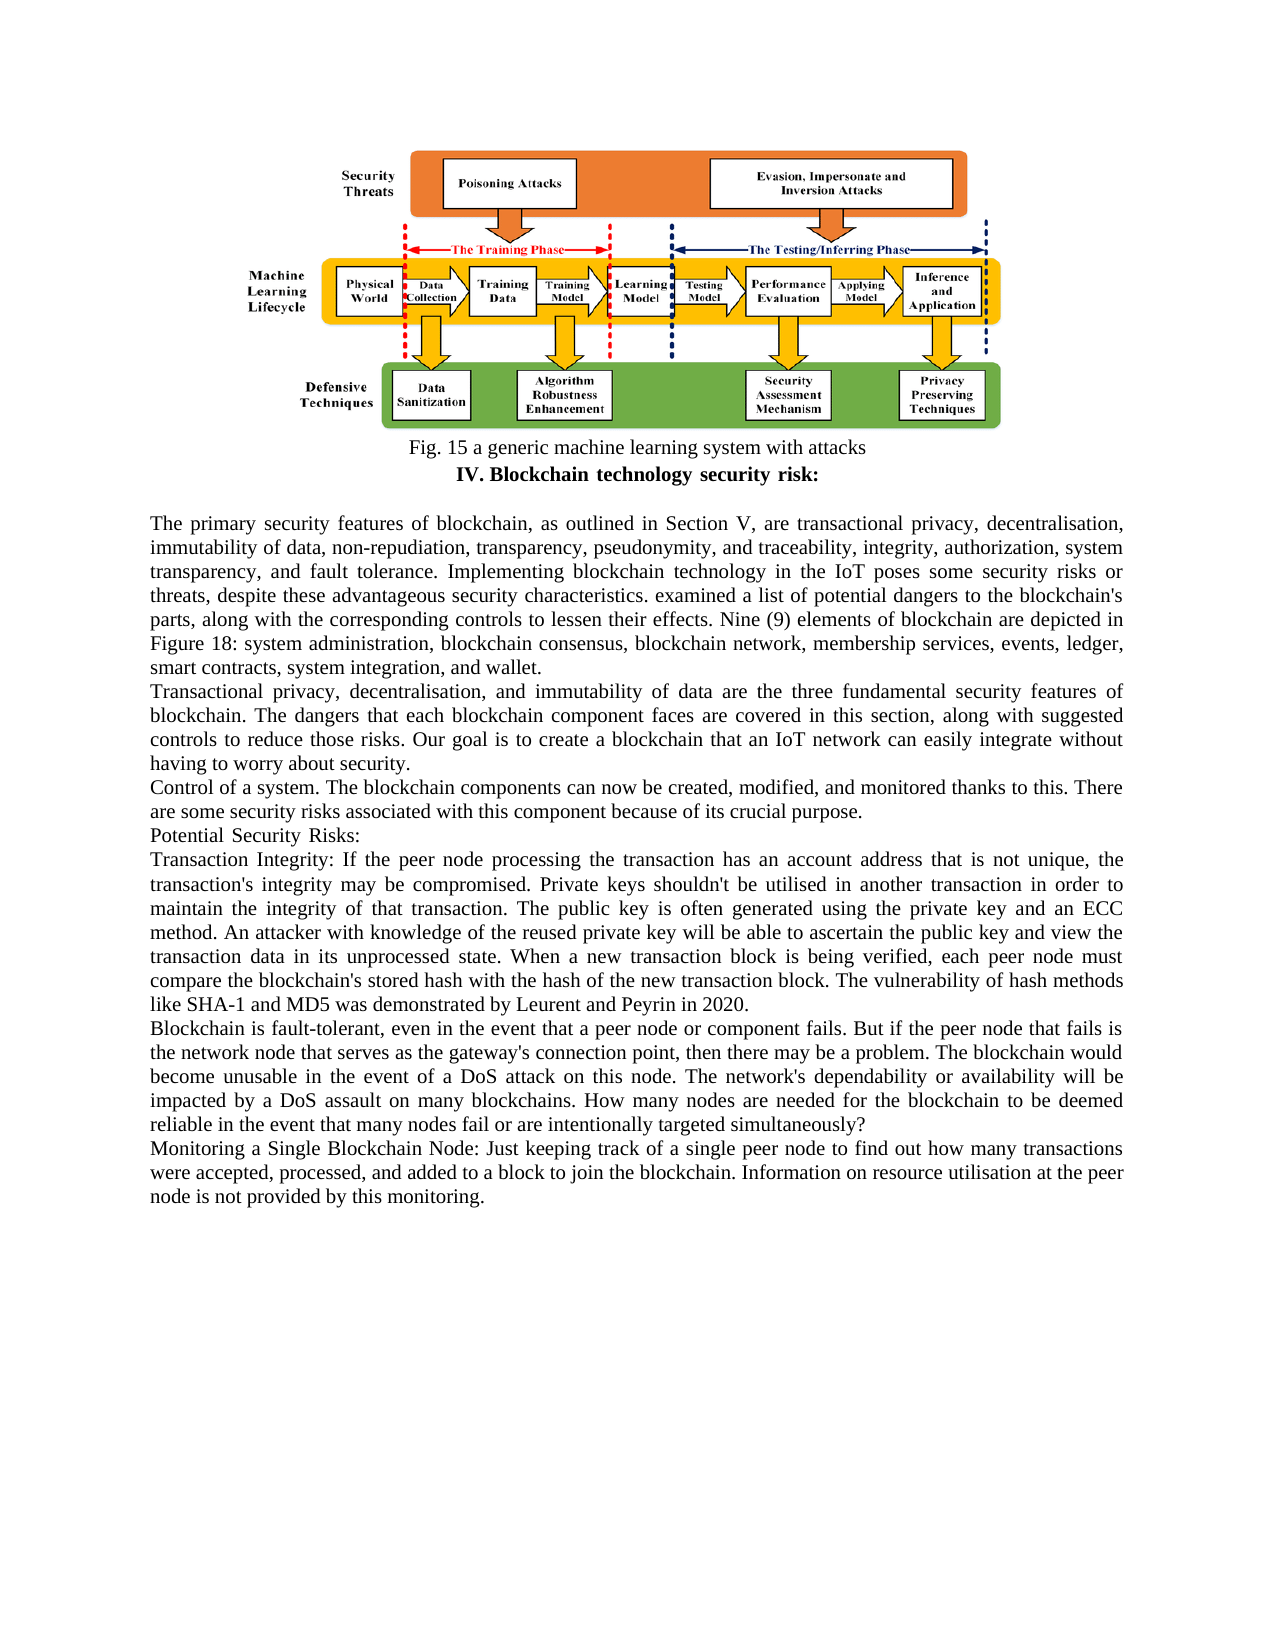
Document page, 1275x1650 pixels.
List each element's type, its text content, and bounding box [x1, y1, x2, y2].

text The primary security features of blockchain, as outlined in Section V, are transactional privacy, decentralisation, immutability of data, non-repudiation, transparency, pseudonymity, and traceability, integrity, authorization, system transparency, and fault tolerance. Implementing blockchain technology in the IoT poses some security risks or threats, despite these advantageous security characteristics. examined a list of potential dangers to the blockchain's parts, along with the corresponding controls to lessen their effects. Nine (9) elements of blockchain are depicted in Figure 18: system administration, blockchain consensus, blockchain network, membership services, events, ledger, smart contracts, system integration, and wallet. [150, 511, 1125, 679]
text Transaction Integrity: If the peer node processing the transaction has an account address that is not unique, the transaction's integrity may be compromised. Private keys shouldn't be utilised in another transaction in order to maintain the integrity of that transaction. The public key is often generated using the private key and an ECC method. An attacker with knowledge of the reused private key will be able to ascertain the public key and view the transaction data in its unprocessed state. When a new transaction block is being verified, each peer node must compare the blockchain's stored hash with the hash of the new transaction block. The vulnerability of hash methods like SHA-1 and MD5 was demonstrated by Leurent and Peyrin in 2020. [150, 847, 1125, 1016]
text Control of a system. The blockchain components can now be created, modified, and monitored thanks to this. There are some security risks associated with this component because of its crucial purpose. [150, 775, 1125, 823]
text Potential Security Risks: [150, 823, 1125, 847]
text Monitoring a Single Blockchain Node: Just keeping track of a single peer node to find out how many transactions were accepted, processed, and added to a block to join the blockchain. Information on resource utilisation at the peer node is not provided by this monitoring. [150, 1136, 1125, 1208]
picture [238, 150, 1004, 432]
text Blockchain is fault-tolerant, even in the event that a peer node or component fails. But if the peer node that fails is the network node that serves as the gateway's connection point, then there may be a problem. The blockchain would become unusable in the event of a DoS attack on this node. The network's dependability or availability will be impacted by a DoS assault on many blockchains. How many nodes are needed for the blockchain to be deemed reliable in the event that many nodes fail or are intentionally targeted simultaneously? [150, 1016, 1125, 1136]
text Transactional privacy, decentralisation, and immutability of data are the three fundamental security features of blockchain. The dangers that each blockchain component faces are covered in this section, along with suggested controls to reduce those risks. Our goal is to create a blockchain that an IoT network can easily integrate without having to worry about security. [150, 679, 1125, 775]
text Fig. 15 a generic machine learning system with attacks [150, 435, 1125, 459]
text IV. Blockchain technology security risk: [150, 462, 1125, 486]
